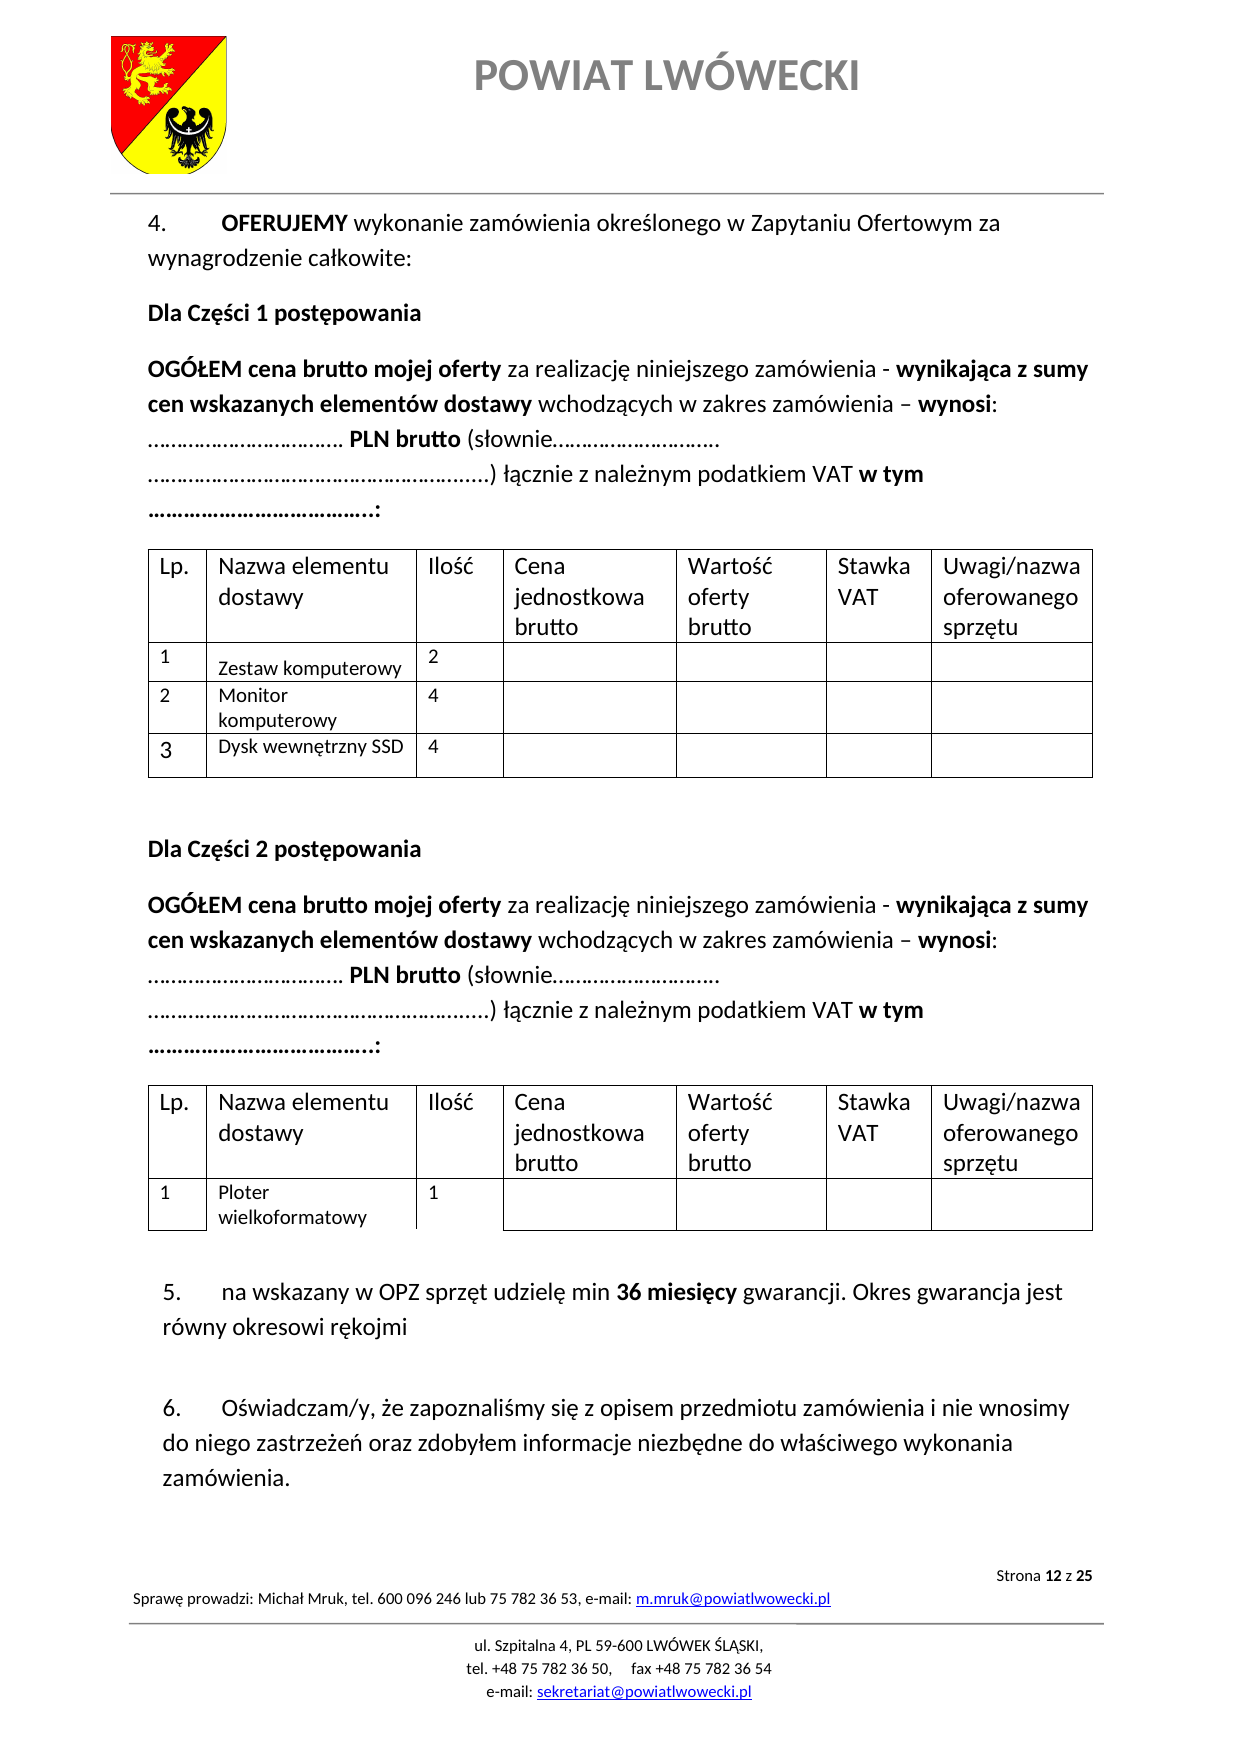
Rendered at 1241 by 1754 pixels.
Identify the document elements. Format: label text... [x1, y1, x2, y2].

table_cell [932, 734, 1092, 777]
list na wskazany w OPZ sprzęt udzielę min 36 miesięcy gwarancji. Okres gwarancja jest równy okresowi rękojmi [162, 1276, 1093, 1342]
table_cell [504, 734, 676, 777]
table_cell [504, 1179, 676, 1230]
table_cell [677, 734, 826, 777]
table_header Ilość [417, 1086, 503, 1178]
table_cell Dysk wewnętrzny SSD [207, 734, 416, 777]
table_cell [932, 682, 1092, 733]
picture [111, 36, 227, 174]
table_cell [932, 1179, 1092, 1230]
table_cell 4 [417, 682, 503, 733]
list Oświadczam/y, że zapoznaliśmy się z opisem przedmiotu zamówienia i nie wnosimy do niego zastrzeżeń oraz zdobyłem informacje niezbędne do właściwego wykonania zamówienia. [162, 1392, 1093, 1492]
table_header Nazwa elementu dostawy [207, 1086, 416, 1178]
table_header Wartość oferty brutto [677, 550, 826, 642]
table_cell 2 [417, 643, 503, 681]
table_cell Monitor komputerowy [207, 682, 416, 733]
table_cell [677, 682, 826, 733]
table_header Uwagi/nazwa oferowanego sprzętu [932, 550, 1092, 642]
table_cell [827, 682, 931, 733]
table_cell 1 [149, 643, 206, 681]
table_cell [677, 1179, 826, 1230]
table_header Stawka VAT [827, 1086, 931, 1178]
table_cell [827, 734, 931, 777]
text Dla Części 1 postępowania [148, 298, 1093, 328]
table_header Lp. [149, 1086, 206, 1178]
table_cell [504, 643, 676, 681]
table_header Ilość [417, 550, 503, 642]
table_cell 3 [149, 734, 206, 777]
text Dla Części 2 postępowania [148, 834, 1093, 864]
table_cell [827, 643, 931, 681]
table_cell 2 [149, 682, 206, 733]
table_cell [677, 643, 826, 681]
table_header Lp. [149, 550, 206, 642]
table_header Nazwa elementu dostawy [207, 550, 416, 642]
list OFERUJEMY wykonanie zamówienia określonego w Zapytaniu Ofertowym za wynagrodzenie całkowite: [148, 207, 1093, 272]
table_header Wartość oferty brutto [677, 1086, 826, 1178]
table_header Cena jednostkowa brutto [504, 1086, 676, 1178]
table_cell 4 [417, 734, 503, 777]
table_header Cena jednostkowa brutto [504, 550, 676, 642]
table_cell [932, 643, 1092, 681]
table_header Uwagi/nazwa oferowanego sprzętu [932, 1086, 1092, 1178]
table_cell 1 [417, 1179, 503, 1230]
table_header Stawka VAT [827, 550, 931, 642]
table_cell Zestaw komputerowy [207, 643, 416, 681]
text OGÓŁEM cena brutto mojej oferty za realizację niniejszego zamówienia - wynikająca z sumy cen wskazanych elementów dostawy wchodzących w zakres zamówienia – wynosi: ……………………………. PLN brutto (słownie………………………..……………………………………………….....) łącznie z należnym podatkiem VAT w tym ………………………………..: [148, 353, 1093, 524]
table_cell [827, 1179, 931, 1230]
table_cell Ploter wielkoformatowy [207, 1179, 417, 1230]
text OGÓŁEM cena brutto mojej oferty za realizację niniejszego zamówienia - wynikająca z sumy cen wskazanych elementów dostawy wchodzących w zakres zamówienia – wynosi: ……………………………. PLN brutto (słownie………………………..……………………………………………….....) łącznie z należnym podatkiem VAT w tym ………………………………..: [148, 889, 1093, 1060]
table_cell [504, 682, 676, 733]
table_cell 1 [149, 1179, 206, 1230]
